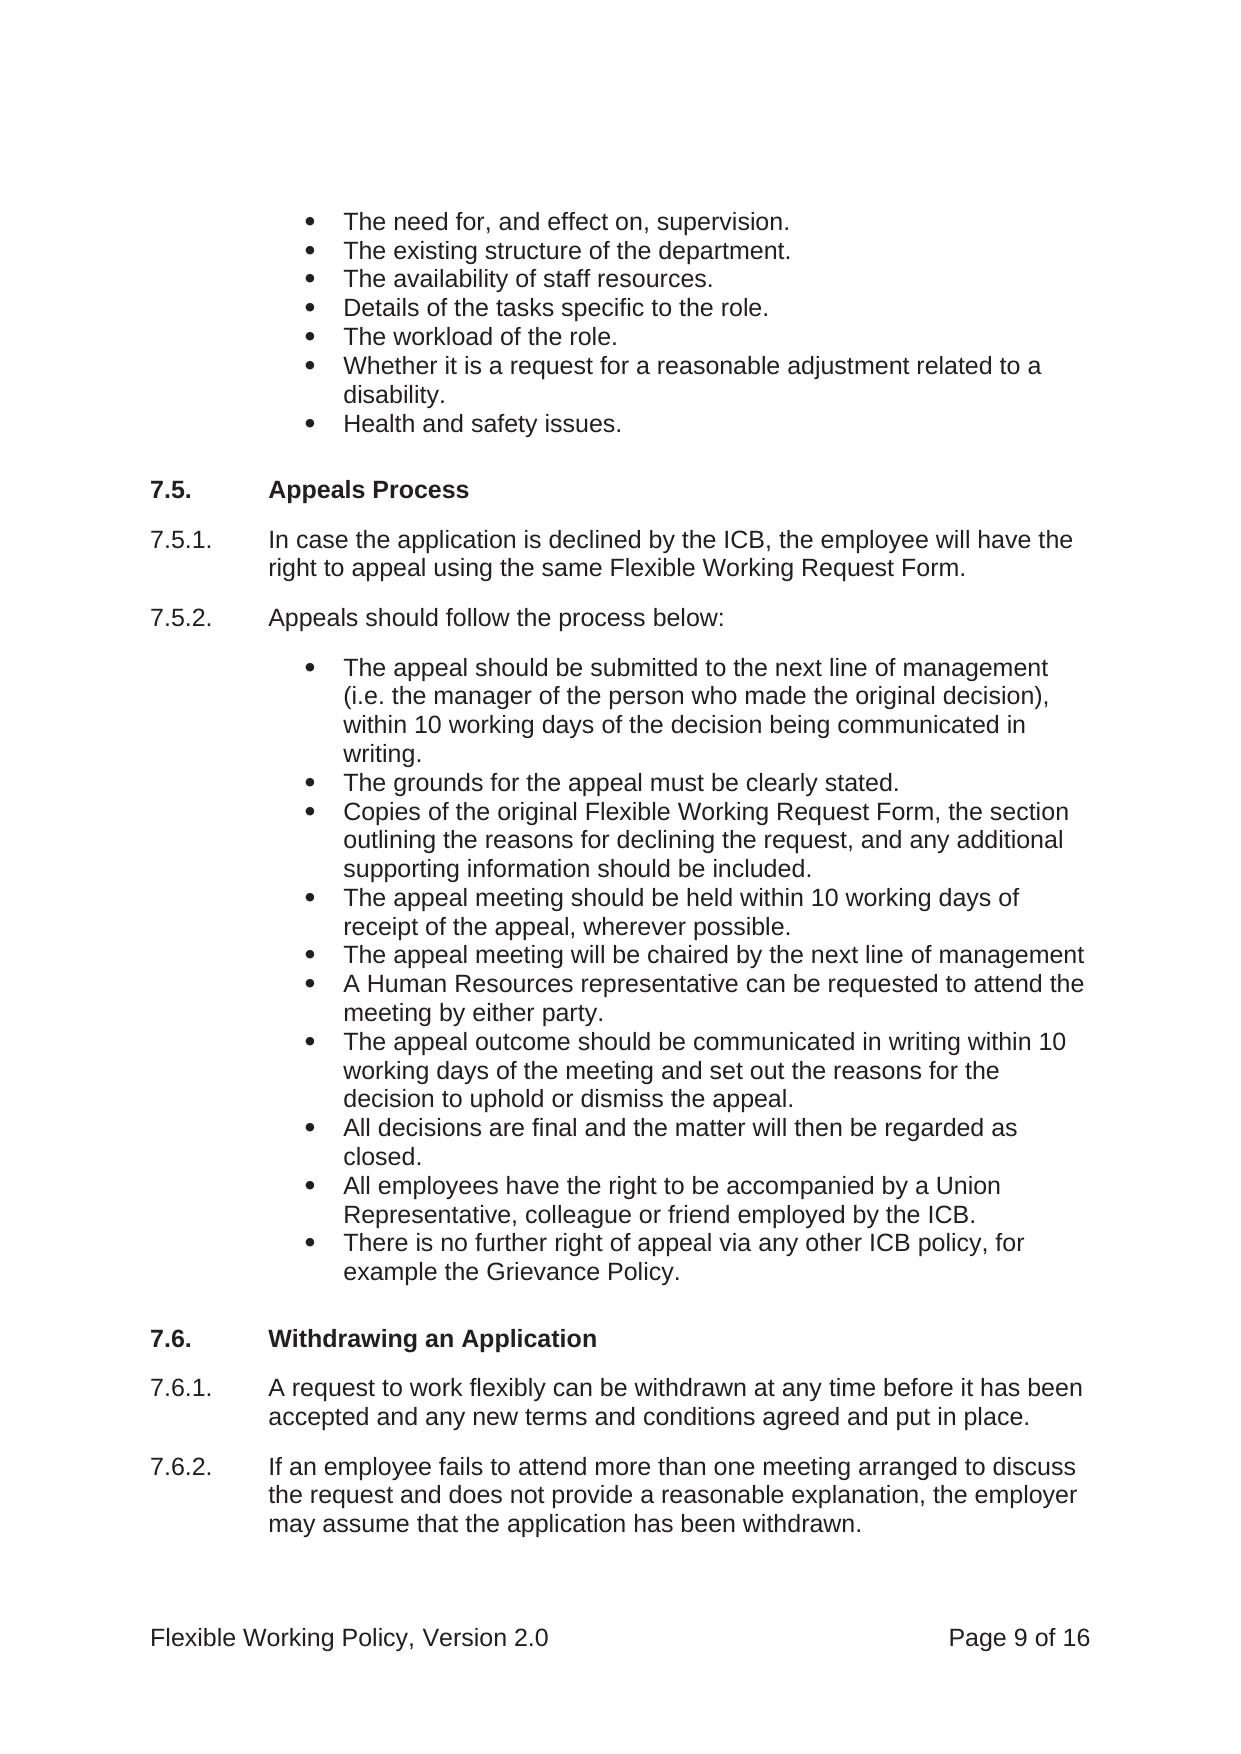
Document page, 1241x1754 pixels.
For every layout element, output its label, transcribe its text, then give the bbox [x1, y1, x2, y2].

list The appeal should be submitted to the next line of management (i.e. the manager of the person who made the original decision), within 10 working days of the decision being communicated in writing. [306, 652, 1090, 768]
list The availability of staff resources. [306, 264, 1090, 293]
list Details of the tasks specific to the role. [306, 293, 1090, 322]
text A request to work flexibly can be withdrawn at any time before it has been accepted and any new terms and conditions agreed and put in place. [150, 1373, 1090, 1431]
list The appeal meeting will be chaired by the next line of management [306, 940, 1090, 969]
list A Human Resources representative can be requested to attend the meeting by either party. [306, 969, 1090, 1027]
list All decisions are final and the matter will then be regarded as closed. [306, 1113, 1090, 1171]
list The existing structure of the department. [306, 236, 1090, 264]
list The grounds for the appeal must be clearly stated. [306, 768, 1090, 796]
text In case the application is declined by the ICB, the employee will have the right to appeal using the same Flexible Working Request Form. [150, 524, 1090, 582]
list The need for, and effect on, supervision. [306, 207, 1090, 236]
list All employees have the right to be accompanied by a Union Representative, colleague or friend employed by the ICB. [306, 1171, 1090, 1228]
text If an employee fails to attend more than one meeting arranged to discuss the request and does not provide a reasonable explanation, the employer may assume that the application has been withdrawn. [150, 1451, 1090, 1538]
list Health and safety issues. [306, 409, 1090, 437]
subtitle Appeals Process [150, 475, 1090, 504]
list There is no further right of appeal via any other ICB policy, for example the Grievance Policy. [306, 1228, 1090, 1286]
list The appeal outcome should be communicated in writing within 10 working days of the meeting and set out the reasons for the decision to uphold or dismiss the appeal. [306, 1027, 1090, 1113]
list Copies of the original Flexible Working Request Form, the section outlining the reasons for declining the request, and any additional supporting information should be included. [306, 796, 1090, 883]
list Whether it is a request for a reasonable adjustment related to a disability. [306, 351, 1090, 409]
list The appeal meeting should be held within 10 working days of receipt of the appeal, wherever possible. [306, 883, 1090, 940]
text Appeals should follow the process below: [150, 603, 1090, 632]
list The workload of the role. [306, 322, 1090, 351]
subtitle Withdrawing an Application [150, 1323, 1090, 1352]
